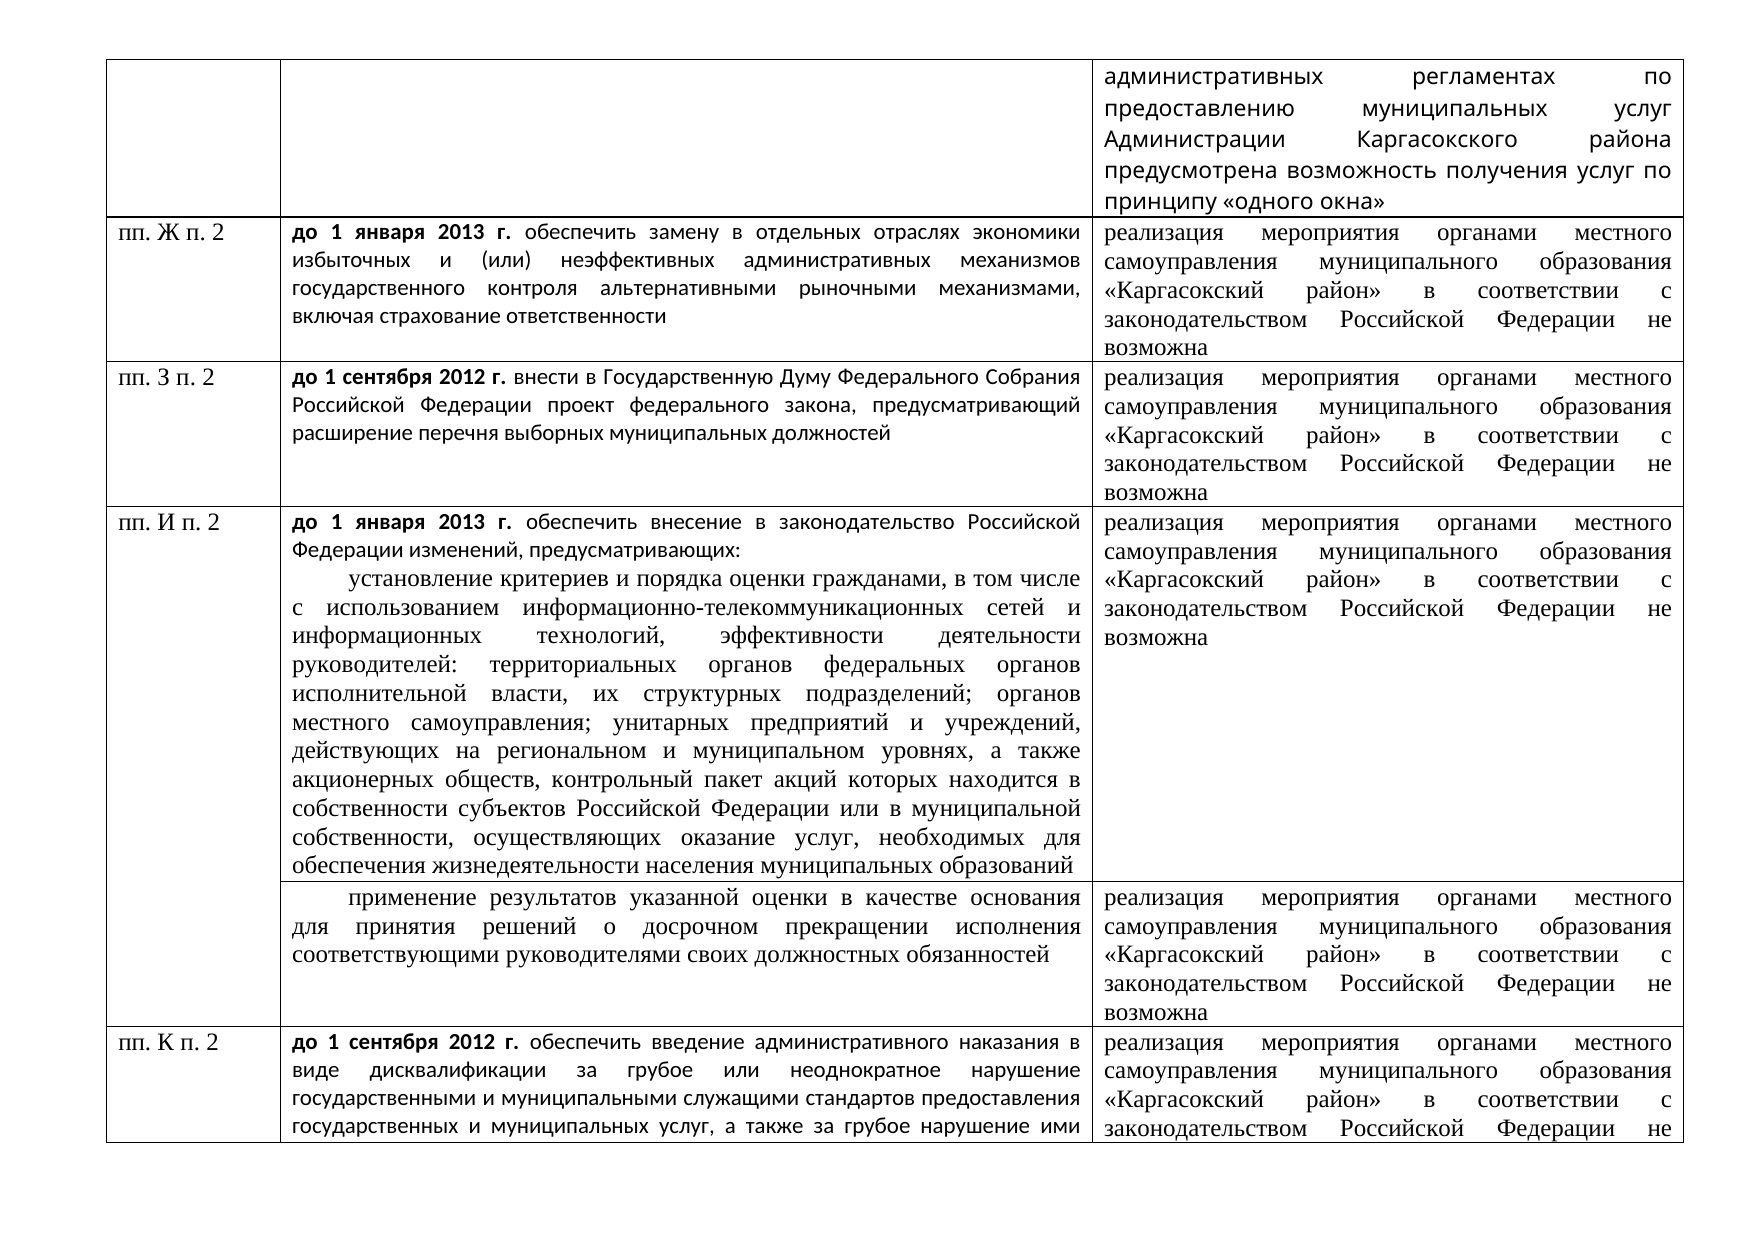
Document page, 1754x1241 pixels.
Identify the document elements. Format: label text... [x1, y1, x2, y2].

table_cell до 1 сентября 2012 г. внести в Государственную Думу Федерального Собрания Российской Федерации проект федерального закона, предусматривающий расширение перечня выборных муниципальных должностей [281, 362, 1092, 506]
table_cell до 1 января 2013 г. обеспечить внесение в законодательство Российской Федерации изменений, предусматривающих: установление критериев и порядка оценки гражданами, в том числе с использованием информационно-телекоммуникационных сетей и информационных технологий, эффективности деятельности руководителей: территориальных органов федеральных органов исполнительной власти, их структурных подразделений; органов местного самоуправления; унитарных предприятий и учреждений, действующих на региональном и муниципальном уровнях, а также акционерных обществ, контрольный пакет акций которых находится в собственности субъектов Российской Федерации или в муниципальной собственности, осуществляющих оказание услуг, необходимых для обеспечения жизнедеятельности населения муниципальных образований [281, 507, 1092, 881]
table_cell до 1 января 2013 г. обеспечить замену в отдельных отраслях экономики избыточных и (или) неэффективных административных механизмов государственного контроля альтернативными рыночными механизмами, включая страхование ответственности [281, 218, 1092, 361]
table_cell пп. Ж п. 2 [107, 218, 280, 361]
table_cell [281, 60, 1092, 216]
table_cell пп. З п. 2 [107, 362, 280, 506]
table_cell применение результатов указанной оценки в качестве основания для принятия решений о досрочном прекращении исполнения соответствующими руководителями своих должностных обязанностей [281, 882, 1092, 1026]
table_cell пп. И п. 2 [107, 507, 280, 1026]
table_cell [1093, 60, 1683, 216]
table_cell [1093, 1027, 1683, 1142]
table_cell пп. К п. 2 [107, 1027, 280, 1142]
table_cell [281, 1027, 1092, 1142]
